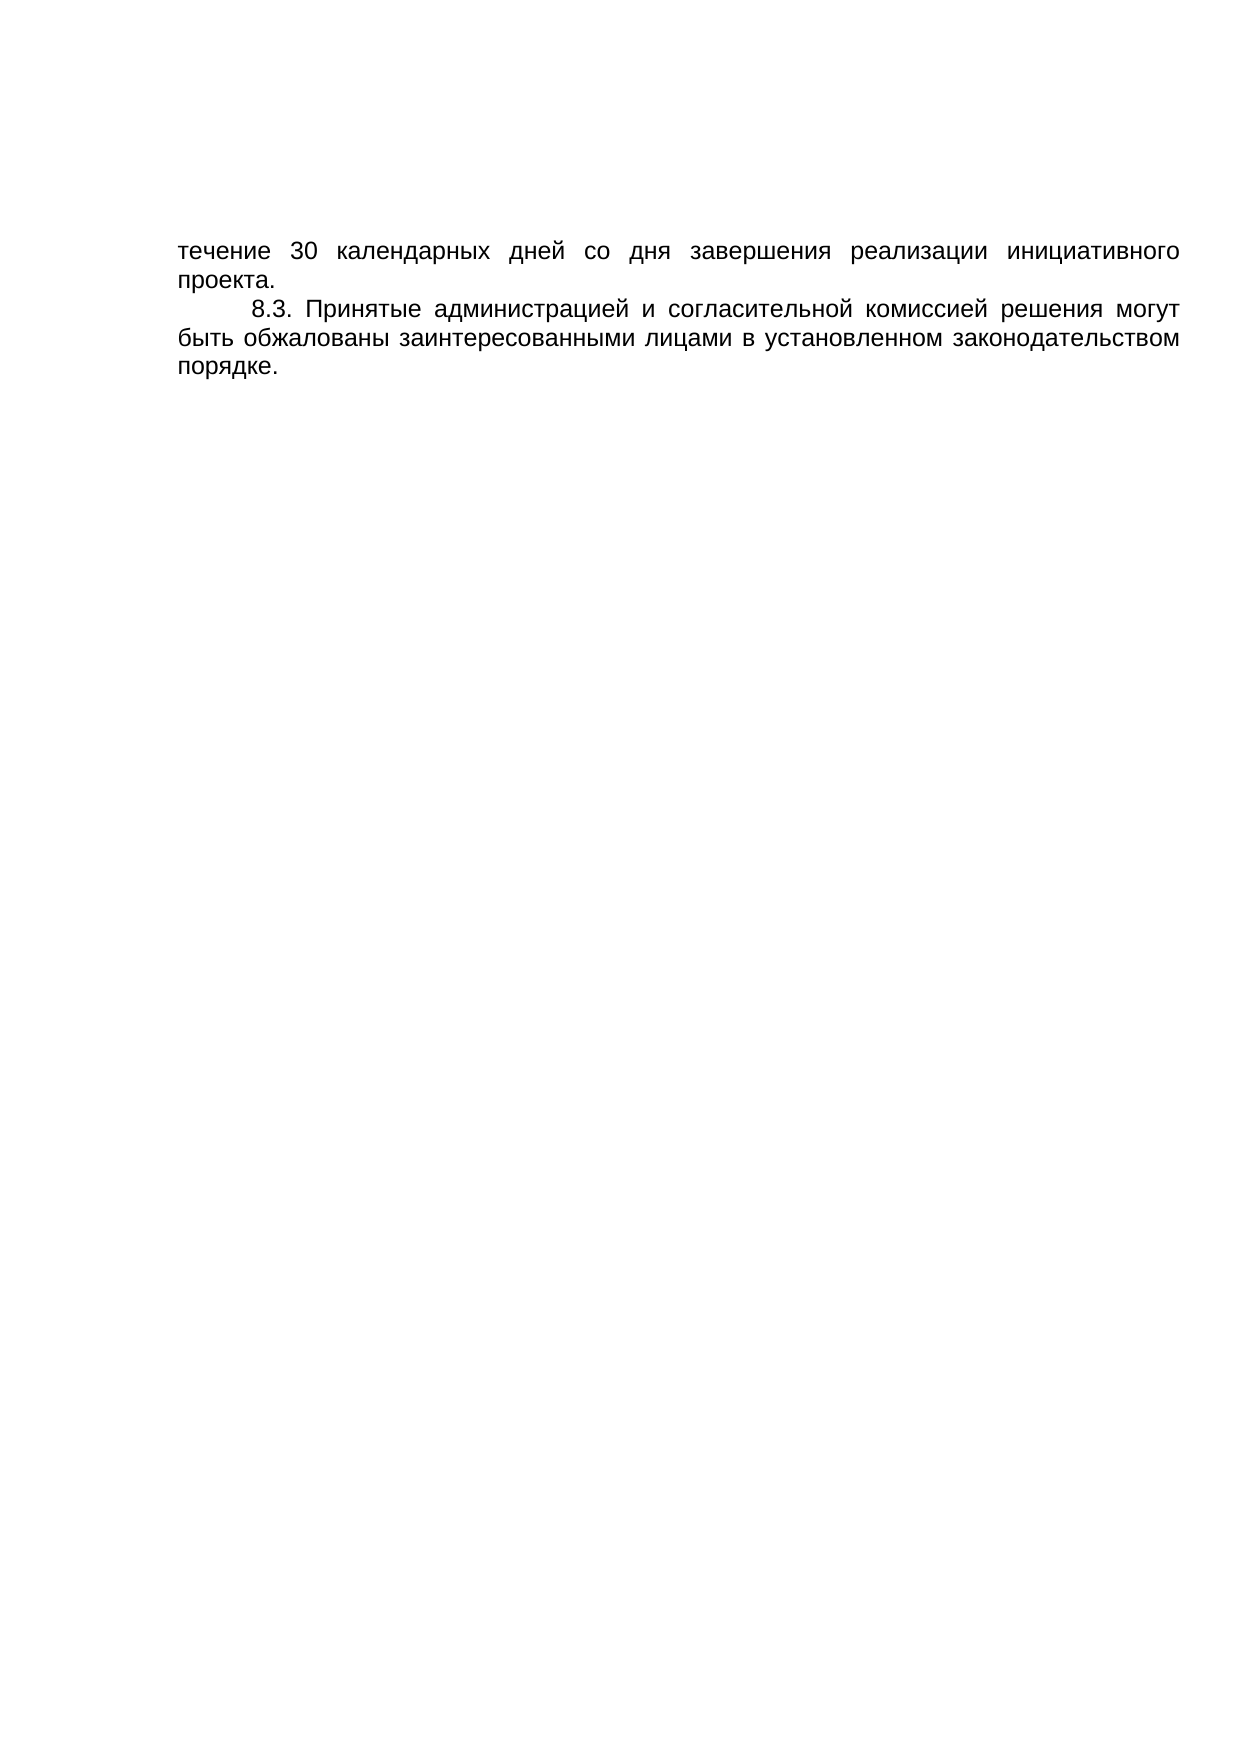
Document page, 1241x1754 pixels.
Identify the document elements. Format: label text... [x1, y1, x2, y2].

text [177, 236, 1181, 294]
text 8.3. Принятые администрацией и согласительной комиссией решения могут быть обжалованы заинтересованными лицами в установленном законодательством порядке. [177, 294, 1181, 380]
